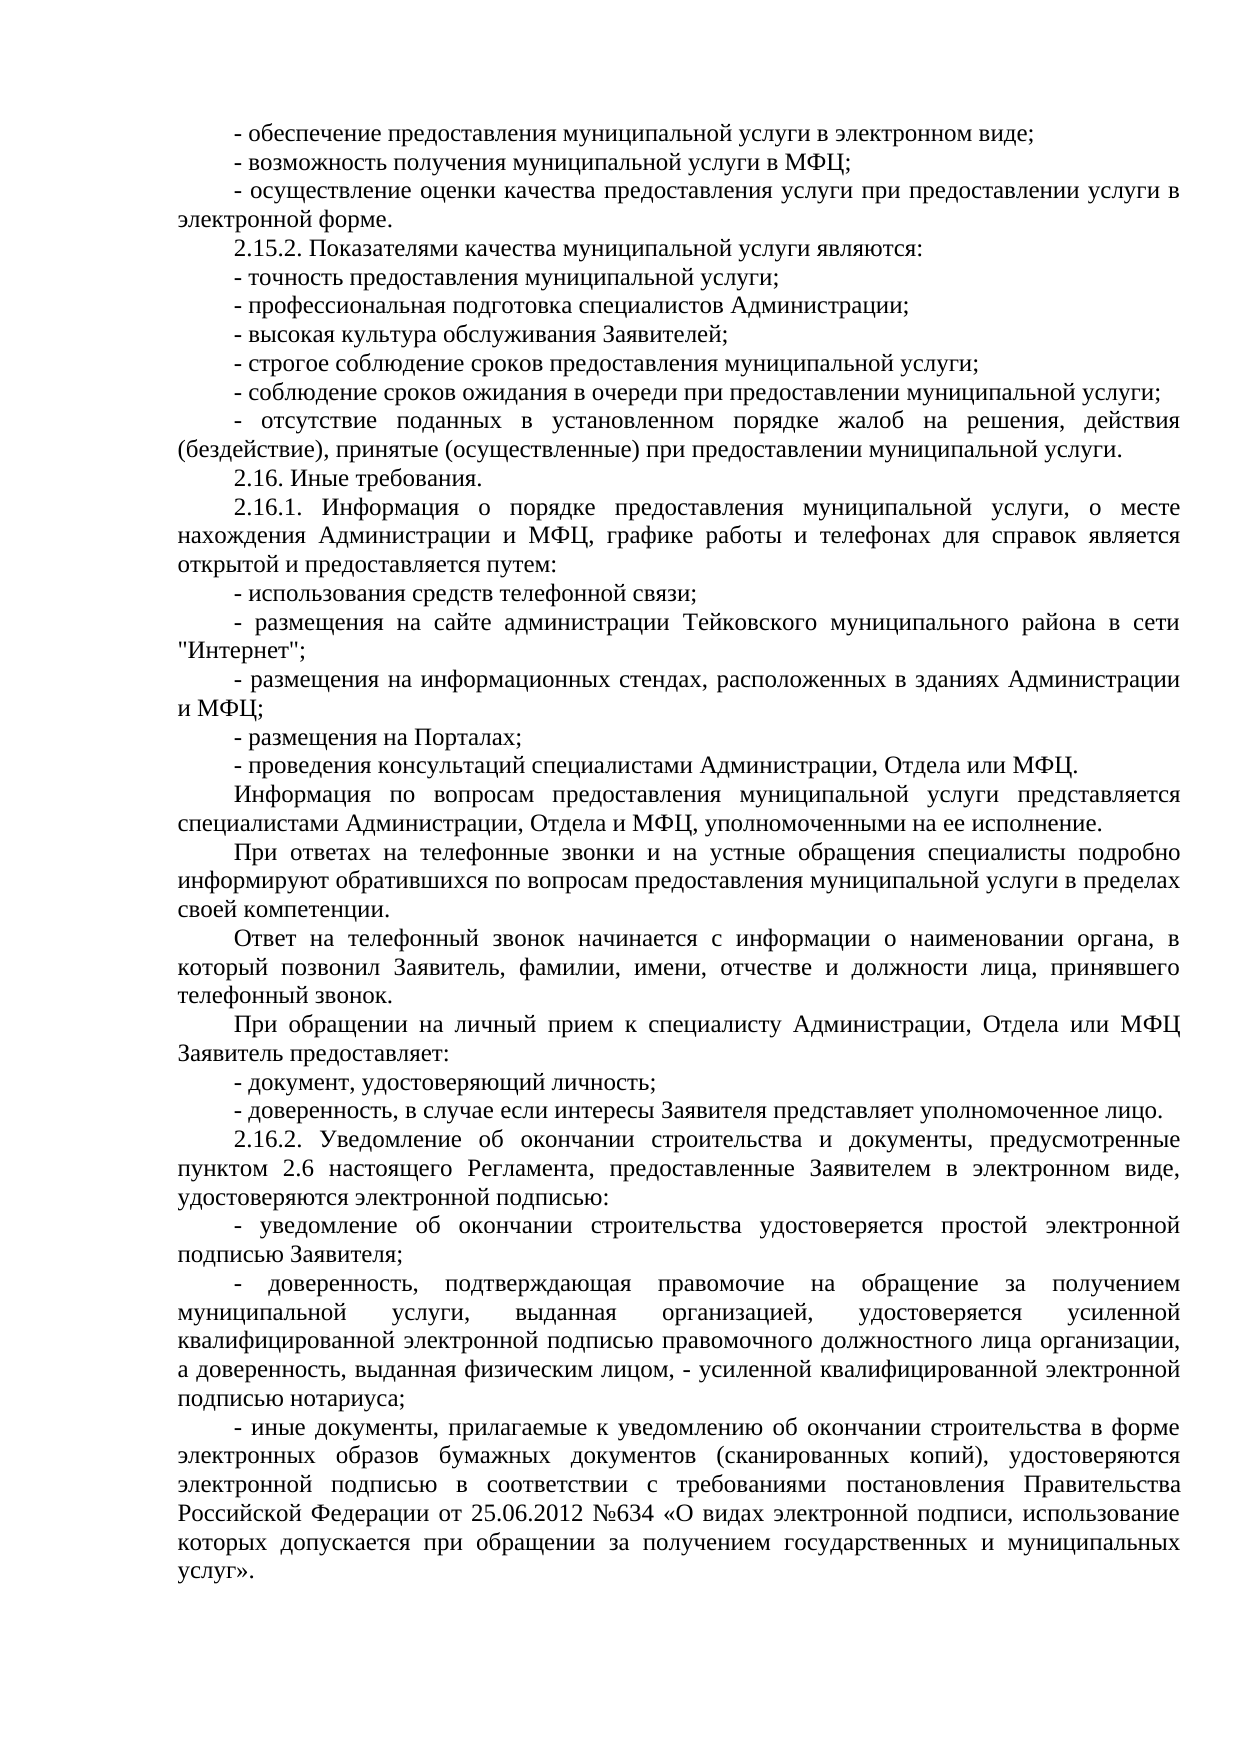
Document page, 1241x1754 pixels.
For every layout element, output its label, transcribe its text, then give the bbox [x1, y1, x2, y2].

text - профессиональная подготовка специалистов Администрации; [177, 291, 1181, 319]
text - осуществление оценки качества предоставления услуги при предоставлении услуги в электронной форме. [177, 176, 1181, 233]
text - возможность получения муниципальной услуги в МФЦ; [177, 147, 1181, 176]
text - проведения консультаций специалистами Администрации, Отдела или МФЦ. [177, 751, 1181, 779]
text - документ, удостоверяющий личность; [177, 1067, 1181, 1096]
text - обеспечение предоставления муниципальной услуги в электронном виде; [177, 118, 1181, 147]
text 2.16.1. Информация о порядке предоставления муниципальной услуги, о месте нахождения Администрации и МФЦ, графике работы и телефонах для справок является открытой и предоставляется путем: [177, 492, 1181, 578]
text 2.16. Иные требования. [177, 463, 1181, 492]
text - размещения на сайте администрации Тейковского муниципального района в сети "Интернет"; [177, 607, 1181, 664]
text - доверенность, в случае если интересы Заявителя представляет уполномоченное лицо. [177, 1096, 1181, 1124]
text - отсутствие поданных в установленном порядке жалоб на решения, действия (бездействие), принятые (осуществленные) при предоставлении муниципальной услуги. [177, 406, 1181, 463]
text Информация по вопросам предоставления муниципальной услуги представляется специалистами Администрации, Отдела и МФЦ, уполномоченными на ее исполнение. [177, 779, 1181, 837]
text - соблюдение сроков ожидания в очереди при предоставлении муниципальной услуги; [177, 377, 1181, 406]
text - иные документы, прилагаемые к уведомлению об окончании строительства в форме электронных образов бумажных документов (сканированных копий), удостоверяются электронной подписью в соответствии с требованиями постановления Правительства Российской Федерации от 25.06.2012 №634 «О видах электронной подписи, использование которых допускается при обращении за получением государственных и муниципальных услуг». [177, 1412, 1181, 1584]
text - строгое соблюдение сроков предоставления муниципальной услуги; [177, 348, 1181, 377]
text - точность предоставления муниципальной услуги; [177, 262, 1181, 291]
text При ответах на телефонные звонки и на устные обращения специалисты подробно информируют обратившихся по вопросам предоставления муниципальной услуги в пределах своей компетенции. [177, 837, 1181, 923]
text - уведомление об окончании строительства удостоверяется простой электронной подписью Заявителя; [177, 1211, 1181, 1268]
text - размещения на Порталах; [177, 722, 1181, 751]
text 2.16.2. Уведомление об окончании строительства и документы, предусмотренные пунктом 2.6 настоящего Регламента, предоставленные Заявителем в электронном виде, удостоверяются электронной подписью: [177, 1124, 1181, 1211]
text - высокая культура обслуживания Заявителей; [177, 319, 1181, 348]
text 2.15.2. Показателями качества муниципальной услуги являются: [177, 233, 1181, 262]
text - размещения на информационных стендах, расположенных в зданиях Администрации и МФЦ; [177, 664, 1181, 722]
text - использования средств телефонной связи; [177, 578, 1181, 607]
text Ответ на телефонный звонок начинается с информации о наименовании органа, в который позвонил Заявитель, фамилии, имени, отчестве и должности лица, принявшего телефонный звонок. [177, 923, 1181, 1009]
text При обращении на личный прием к специалисту Администрации, Отдела или МФЦ Заявитель предоставляет: [177, 1009, 1181, 1067]
text - доверенность, подтверждающая правомочие на обращение за получением муниципальной услуги, выданная организацией, удостоверяется усиленной квалифицированной электронной подписью правомочного должностного лица организации, а доверенность, выданная физическим лицом, - усиленной квалифицированной электронной подписью нотариуса; [177, 1268, 1181, 1412]
